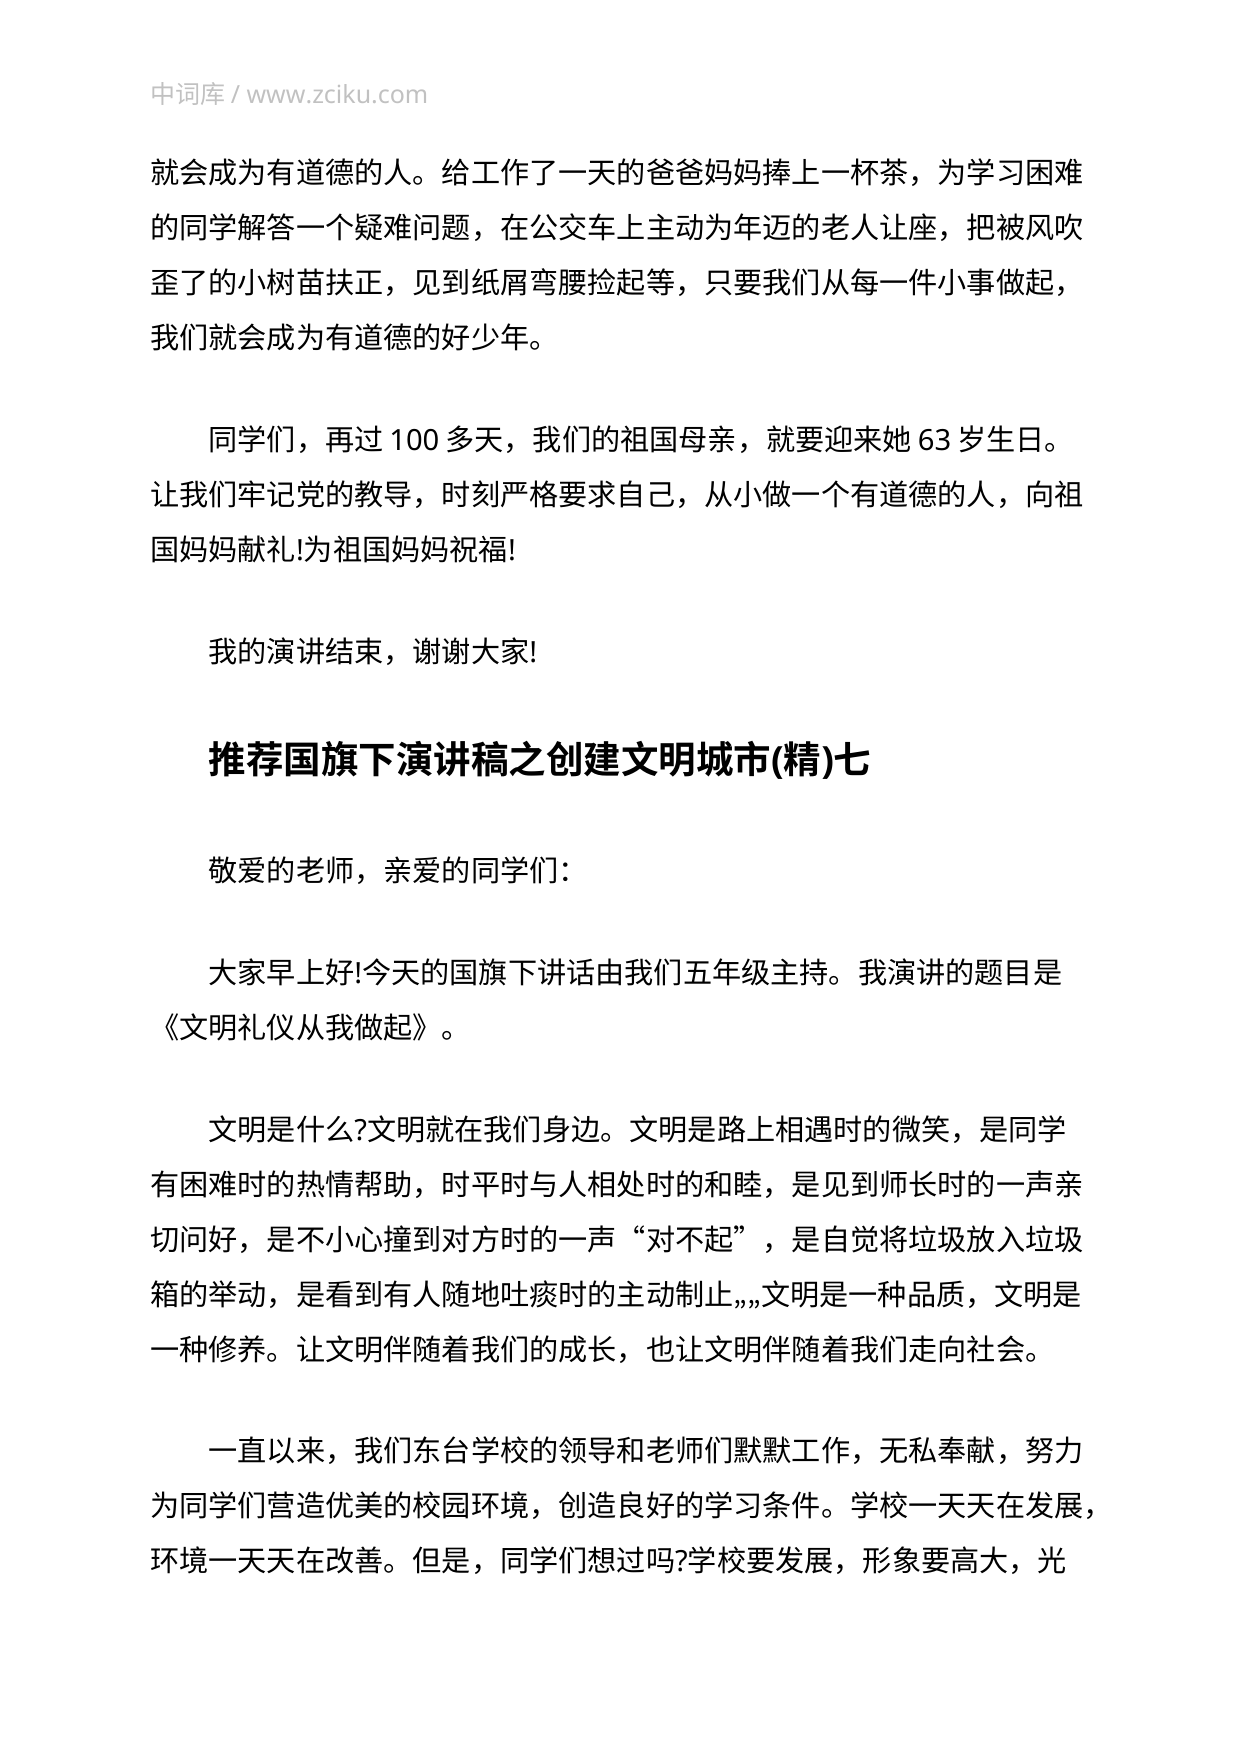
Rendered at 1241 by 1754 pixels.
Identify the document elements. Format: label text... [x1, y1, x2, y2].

text 敬爱的老师，亲爱的同学们： [150, 848, 1090, 890]
text 同学们，再过100多天，我们的祖国母亲，就要迎来她63岁生日。让我们牢记党的教导，时刻严格要求自己，从小做一个有道德的人，向祖国妈妈献礼!为祖国妈妈祝福! [150, 416, 1090, 569]
text 推荐国旗下演讲稿之创建文明城市(精)七 [150, 730, 1090, 785]
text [150, 1428, 1090, 1580]
text 文明是什么?文明就在我们身边。文明是路上相遇时的微笑，是同学有困难时的热情帮助，时平时与人相处时的和睦，是见到师长时的一声亲切问好，是不小心撞到对方时的一声“对不起”，是自觉将垃圾放入垃圾箱的举动，是看到有人随地吐痰时的主动制止„„文明是一种品质，文明是一种修养。让文明伴随着我们的成长，也让文明伴随着我们走向社会。 [150, 1106, 1090, 1368]
text 我的演讲结束，谢谢大家! [150, 628, 1090, 671]
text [150, 150, 1090, 357]
text 大家早上好!今天的国旗下讲话由我们五年级主持。我演讲的题目是《文明礼仪从我做起》。 [150, 950, 1090, 1047]
